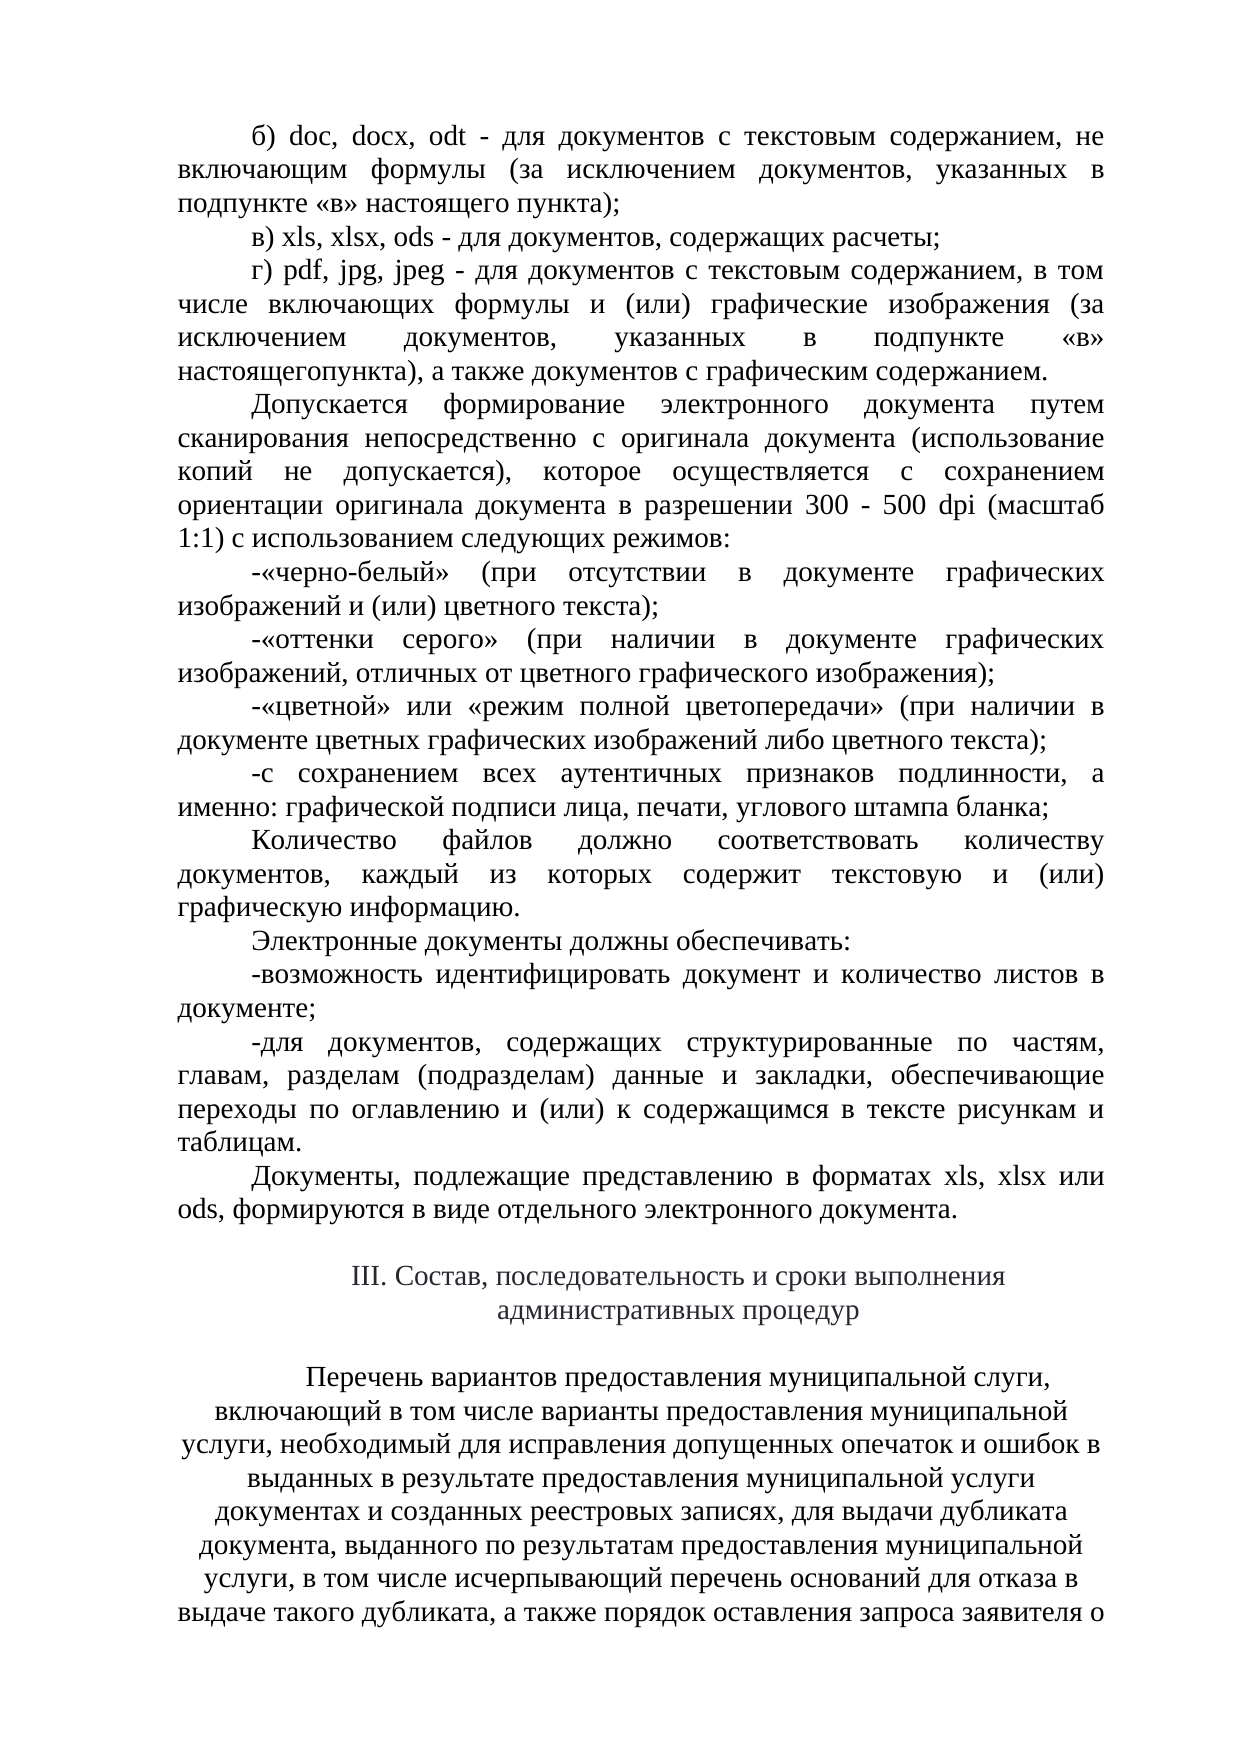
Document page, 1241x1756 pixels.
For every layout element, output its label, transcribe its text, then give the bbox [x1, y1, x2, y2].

text Количество файлов должно соответствовать количеству документов, каждый из которых содержит текстовую и (или) графическую информацию. [177, 822, 1105, 923]
text Электронные документы должны обеспечивать: [177, 923, 1105, 957]
text б) doc, docx, odt - для документов с текстовым содержанием, не включающим формулы (за исключением документов, указанных в подпункте «в» настоящего пункта); [177, 118, 1105, 219]
text -«оттенки серого» (при наличии в документе графических изображений, отличных от цветного графического изображения); [177, 621, 1105, 688]
text Документы, подлежащие представлению в форматах xls, xlsx или ods, формируются в виде отдельного электронного документа. [177, 1158, 1105, 1225]
text г) pdf, jpg, jpeg - для документов с текстовым содержанием, в том числе включающих формулы и (или) графические изображения (за исключением документов, указанных в подпункте «в» настоящегопункта), а также документов с графическим содержанием. [177, 252, 1105, 386]
text III. Состав, последовательность и сроки выполнения [177, 1258, 1105, 1292]
text Допускается формирование электронного документа путем сканирования непосредственно с оригинала документа (использование копий не допускается), которое осуществляется с сохранением ориентации оригинала документа в разрешении 300 - 500 dpi (масштаб 1:1) с использованием следующих режимов: [177, 386, 1105, 554]
text -для документов, содержащих структурированные по частям, главам, разделам (подразделам) данные и закладки, обеспечивающие переходы по оглавлению и (или) к содержащимся в тексте рисункам и таблицам. [177, 1024, 1105, 1158]
text административных процедур [177, 1292, 1105, 1326]
text -«цветной» или «режим полной цветопередачи» (при наличии в документе цветных графических изображений либо цветного текста); [177, 688, 1105, 755]
text -с сохранением всех аутентичных признаков подлинности, а именно: графической подписи лица, печати, углового штампа бланка; [177, 755, 1105, 822]
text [177, 1359, 1105, 1627]
text -возможность идентифицировать документ и количество листов в документе; [177, 957, 1105, 1024]
text -«черно-белый» (при отсутствии в документе графических изображений и (или) цветного текста); [177, 554, 1105, 621]
text в) xls, xlsx, ods - для документов, содержащих расчеты; [177, 219, 1105, 252]
